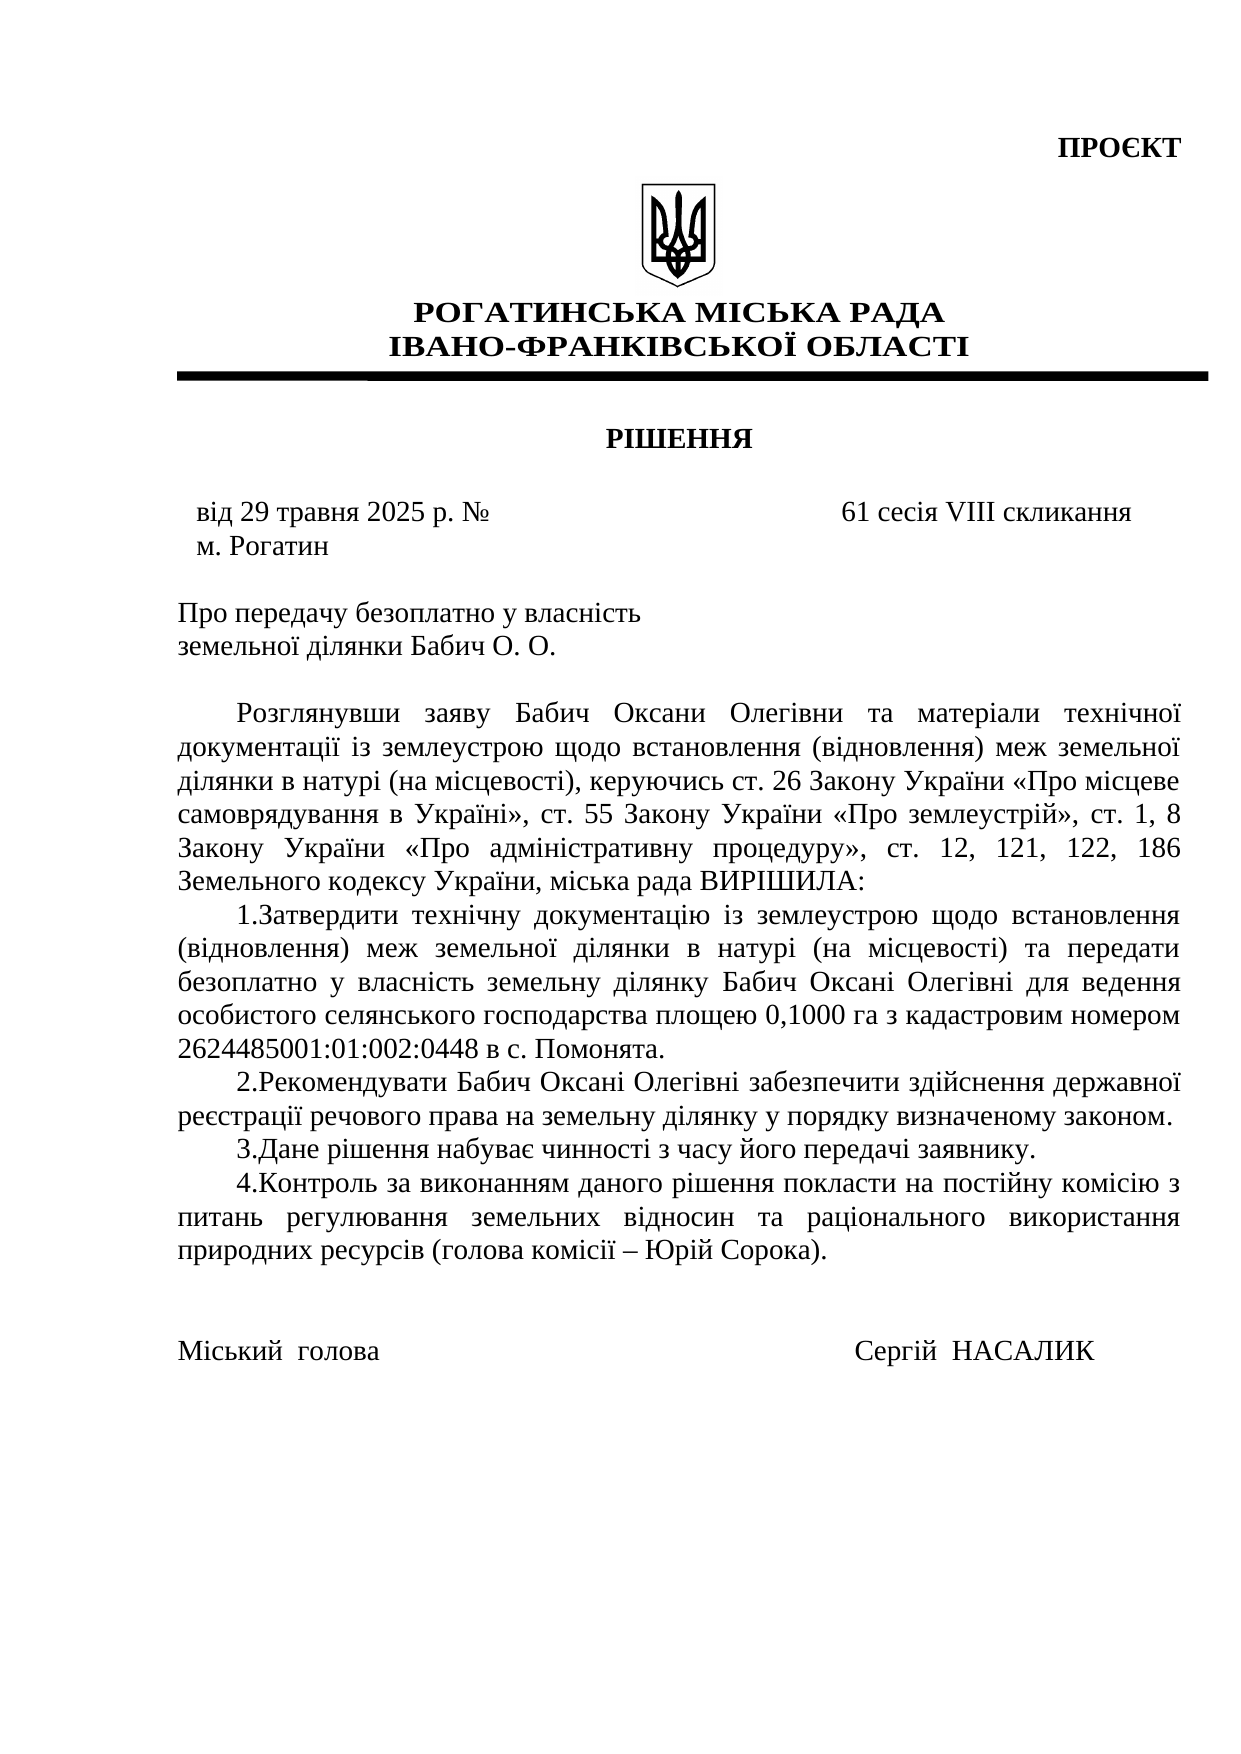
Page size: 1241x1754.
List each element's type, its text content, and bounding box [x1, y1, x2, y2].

text РІШЕННЯ [177, 421, 1181, 454]
text земельної ділянки Бабич О. О. [177, 628, 1181, 662]
text 3.Дане рішення набуває чинності з часу його передачі заявнику. [177, 1132, 1181, 1165]
text РОГАТИНСЬКА МІСЬКА РАДА [177, 295, 1181, 329]
text 1.Затвердити технічну документацію із землеустрою щодо встановлення (відновлення) меж земельної ділянки в натурі (на місцевості) та передати безоплатно у власність земельну ділянку Бабич Оксані Олегівні для ведення особистого селянського господарства площею 0,1000 га з кадастровим номером 2624485001:01:002:0448 в с. Помонята. [177, 897, 1181, 1064]
text Про передачу безоплатно у власність [177, 595, 1237, 628]
text Міський голова Сергій НАСАЛИК [177, 1333, 1181, 1366]
text від 29 травня 2025 р. № 61 сесія VIII скликання [196, 494, 1237, 528]
text м. Рогатин [196, 528, 1237, 561]
text ІВАНО-ФРАНКІВСЬКОЇ ОБЛАСТІ [177, 329, 1181, 362]
text 2.Рекомендувати Бабич Оксані Олегівні забезпечити здійснення державної реєстрації речового права на земельну ділянку у порядку визначеному законом. [177, 1064, 1181, 1132]
text Розглянувши заяву Бабич Оксани Олегівни та матеріали технічної документації із землеустрою щодо встановлення (відновлення) меж земельної ділянки в натурі (на місцевості), керуючись ст. 26 Закону України «Про місцеве самоврядування в Україні», ст. 55 Закону України «Про землеустрій», ст. 1, 8 Закону України «Про адміністративну процедуру», ст. 12, 121, 122, 186 Земельного кодексу України, міська рада ВИРІШИЛА: [177, 696, 1181, 897]
text 4.Контроль за виконанням даного рішення покласти на постійну комісію з питань регулювання земельних відносин та раціонального використання природних ресурсів (голова комісії – Юрій Сорока). [177, 1165, 1181, 1266]
text ПРОЄКТ [177, 131, 1181, 164]
